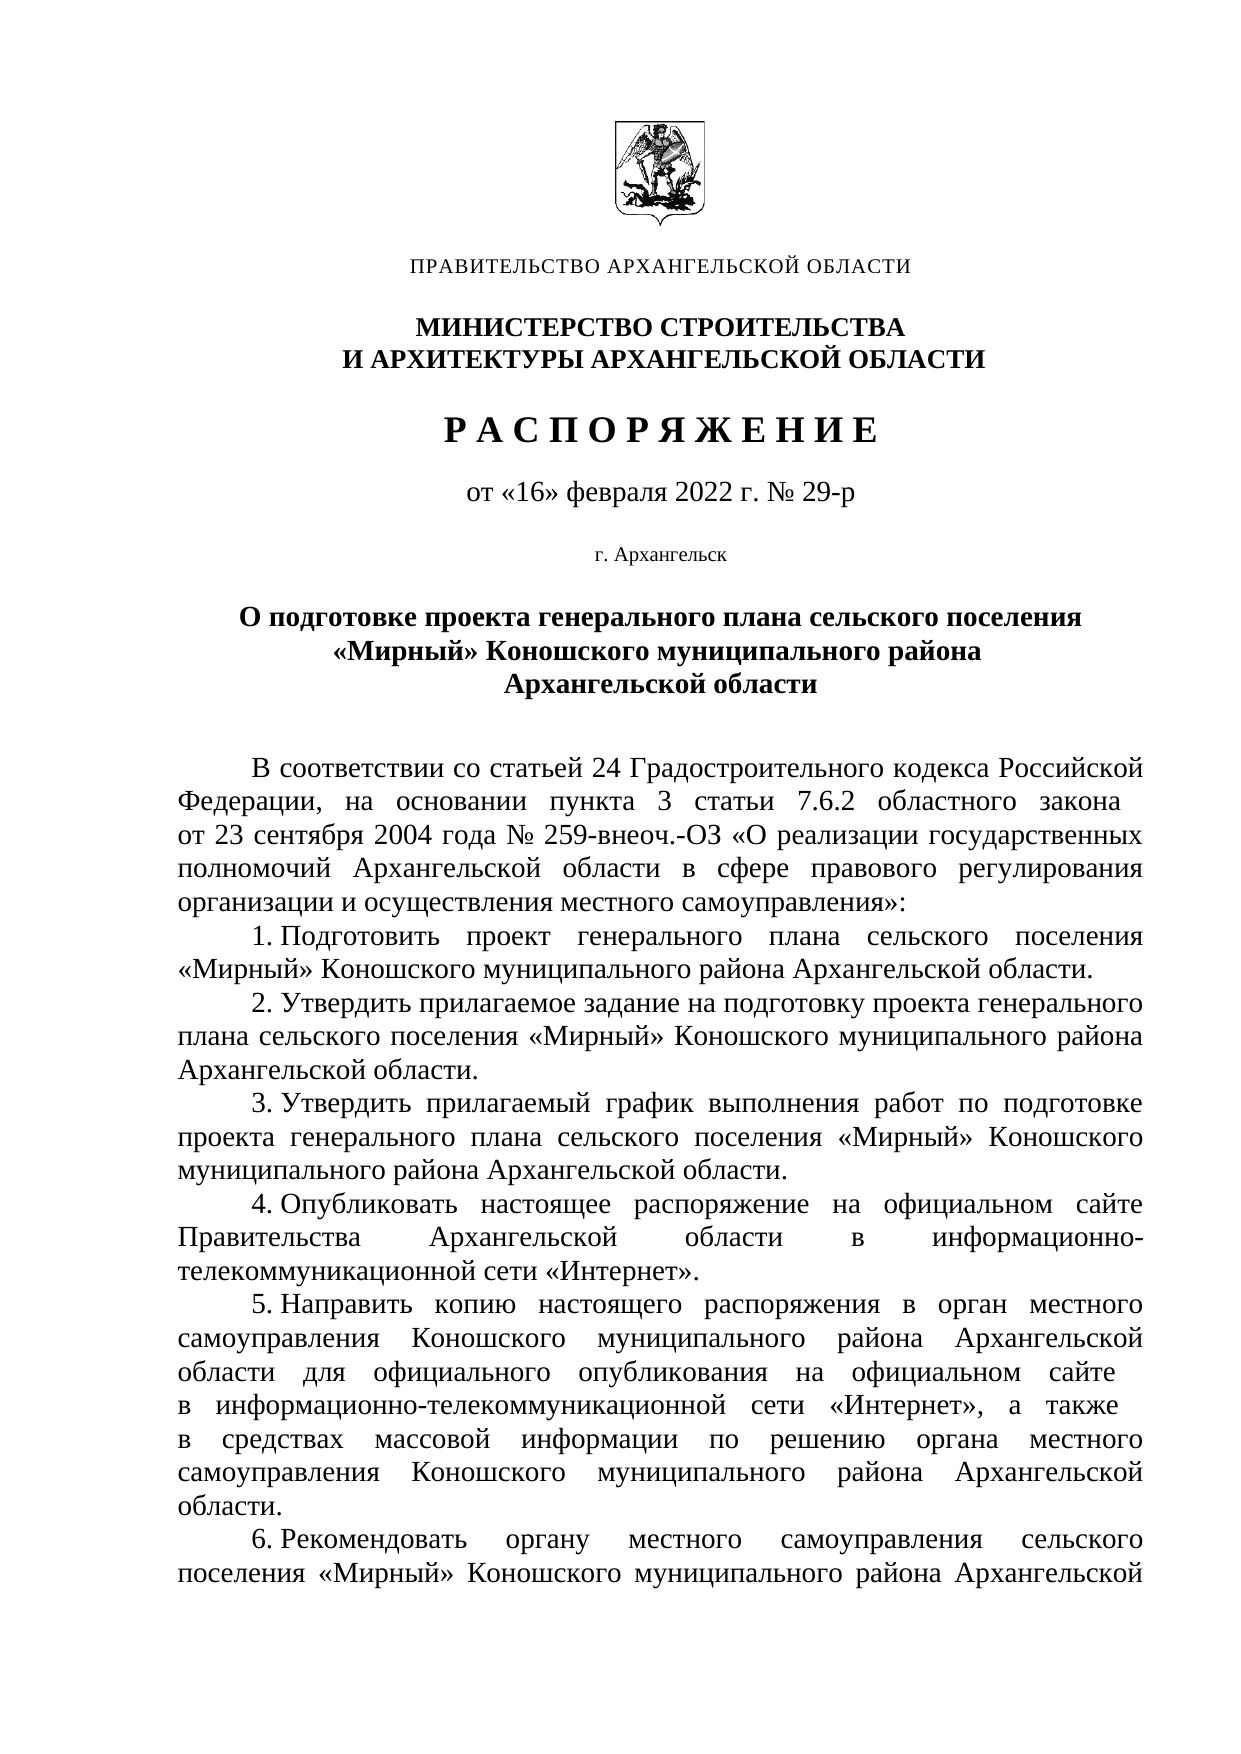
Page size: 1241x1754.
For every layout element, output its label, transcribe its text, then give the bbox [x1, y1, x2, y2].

list Утвердить прилагаемый график выполнения работ по подготовке проекта генерального плана сельского поселения «Мирный» Коношского муниципального района Архангельской области. [177, 1085, 1144, 1186]
text г. Архангельск [177, 542, 1144, 566]
list Утвердить прилагаемое задание на подготовку проекта генерального плана сельского поселения «Мирный» Коношского муниципального района Архангельской области. [177, 985, 1144, 1085]
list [177, 1521, 1144, 1588]
picture [612, 118, 709, 230]
subtitle ПРАВИТЕЛЬСТВО АРХАНГЕЛЬСКОЙ ОБЛАСТИ [177, 254, 1144, 278]
list Опубликовать настоящее распоряжение на официальном сайте Правительства Архангельской области в информационно-телекоммуникационной сети «Интернет». [177, 1186, 1144, 1287]
list Подготовить проект генерального плана сельского поселения «Мирный» Коношского муниципального района Архангельской области. [177, 918, 1144, 985]
list Направить копию настоящего распоряжения в орган местного самоуправления Коношского муниципального района Архангельской области для официального опубликования на официальном сайте в информационно-телекоммуникационной сети «Интернет», а также в средствах массовой информации по решению органа местного самоуправления Коношского муниципального района Архангельской области. [177, 1287, 1144, 1521]
subtitle МИНИСТЕРСТВО СТРОИТЕЛЬСТВА [177, 312, 1144, 343]
text от «16» февраля 2022 г. № 29-р [177, 474, 1144, 508]
text О подготовке проекта генерального плана сельского поселения «Мирный» Коношского муниципального района Архангельской области [177, 599, 1144, 700]
subtitle И АРХИТЕКТУРЫ АРХАНГЕЛЬСКОЙ ОБЛАСТИ [177, 343, 1144, 374]
text В соответствии со статьей 24 Градостроительного кодекса Российской Федерации, на основании пункта 3 статьи 7.6.2 областного закона от 23 сентября 2004 года № 259-внеоч.-ОЗ «О реализации государственных полномочий Архангельской области в сфере правового регулирования организации и осуществления местного самоуправления»: [177, 750, 1144, 918]
subtitle Р А С П О Р Я Ж Е Н И Е [177, 407, 1144, 451]
